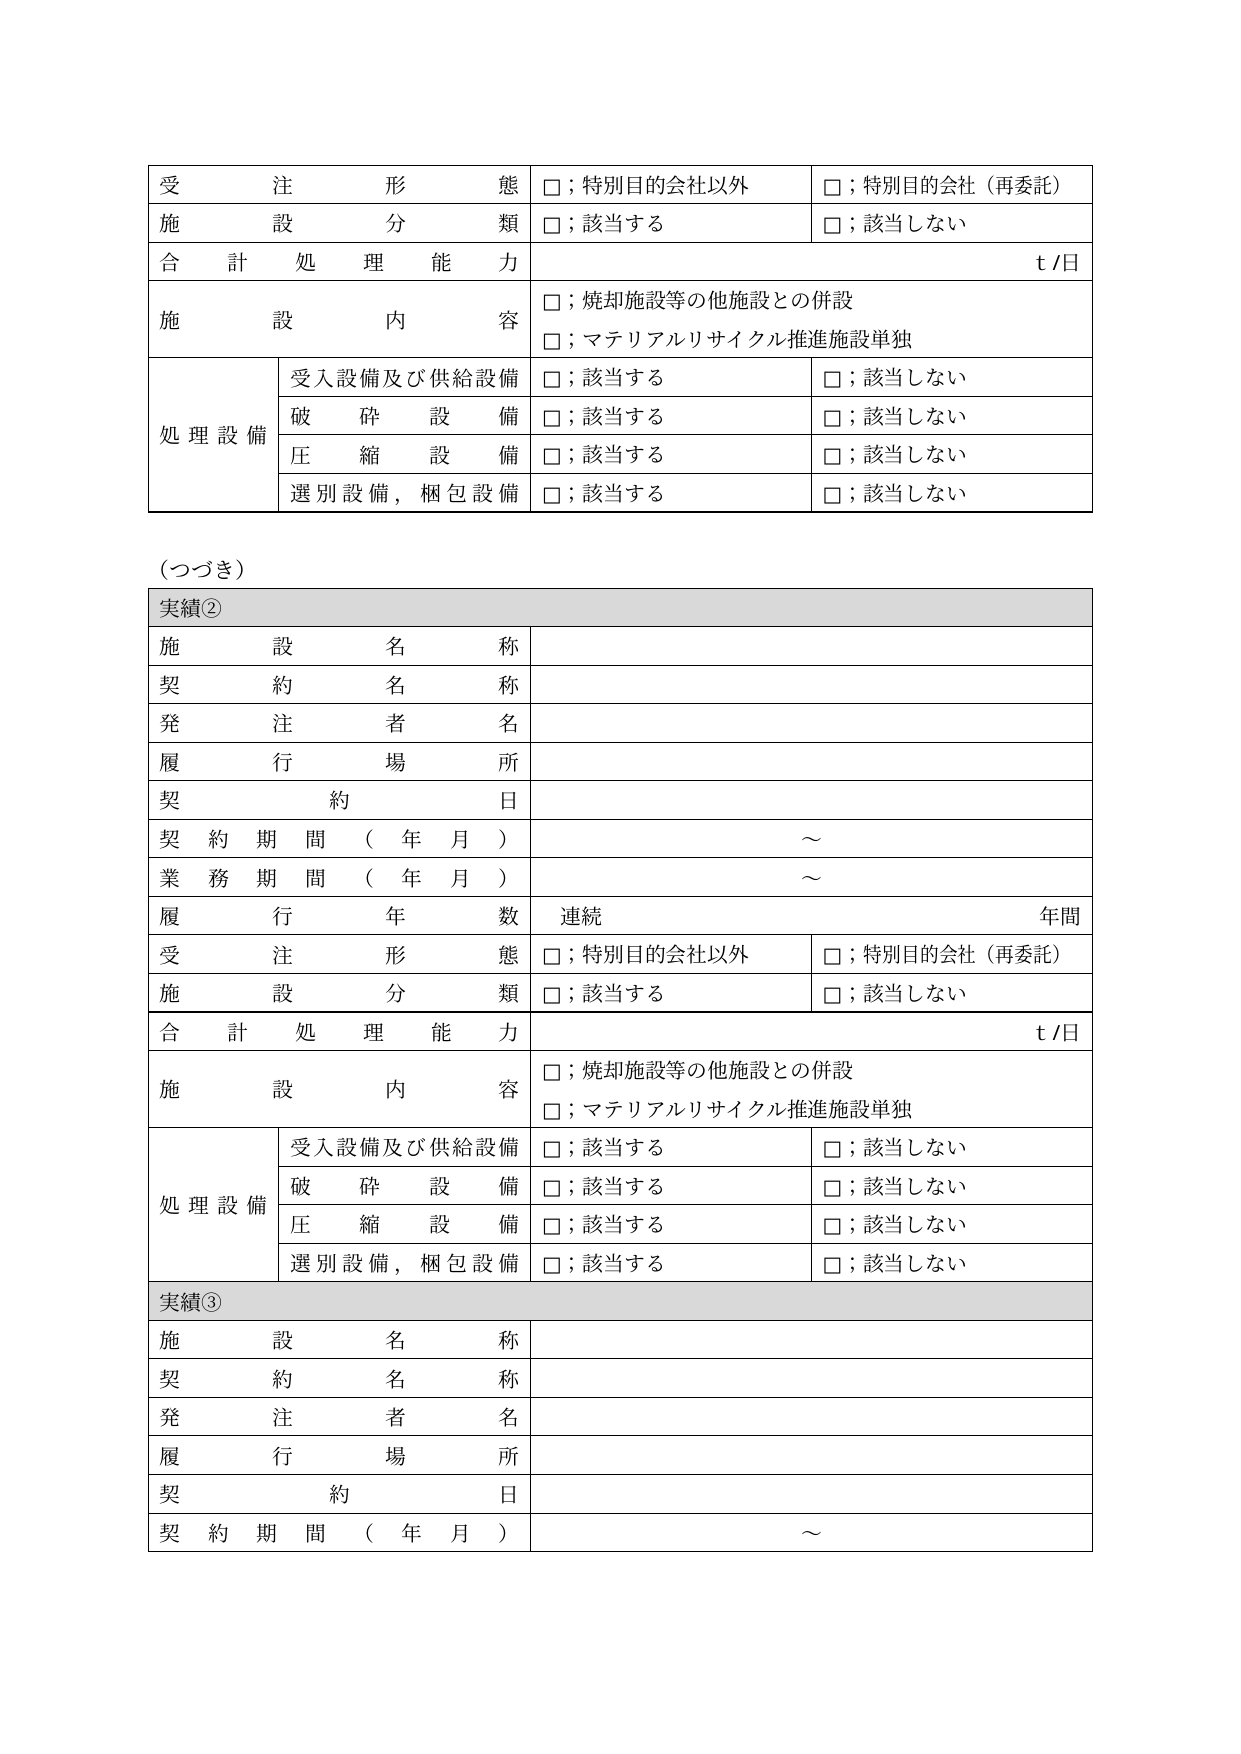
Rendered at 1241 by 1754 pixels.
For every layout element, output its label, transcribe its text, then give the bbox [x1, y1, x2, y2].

table_cell 発注者名 [149, 704, 530, 742]
table_cell □；該当する [531, 397, 811, 434]
table_cell 選別設備，梱包設備 [279, 1244, 530, 1281]
table_cell [531, 743, 1092, 780]
table_cell 施設名称 [149, 1321, 530, 1358]
table_cell □；該当しない [812, 1167, 1092, 1204]
table_cell 圧縮設備 [279, 435, 530, 473]
table_cell ｔ/日 [531, 243, 1092, 280]
table_cell 破砕設備 [279, 397, 530, 434]
table_cell 選別設備，梱包設備 [279, 474, 530, 511]
table_cell [531, 627, 1092, 664]
table_cell 施設内容 [149, 1051, 530, 1127]
table_cell □；該当しない [812, 435, 1092, 473]
table_cell 契約期間（年月） [149, 820, 530, 857]
table_cell 受入設備及び供給設備 [279, 1128, 530, 1166]
table_cell □；該当しない [812, 397, 1092, 434]
table_cell □；特別目的会社以外 [531, 166, 811, 203]
table_cell □；該当する [531, 1205, 811, 1243]
table_cell □；焼却施設等の他施設との併設 [531, 1051, 1092, 1088]
table_cell [531, 666, 1092, 703]
table_cell [531, 704, 1092, 742]
table_cell 受注形態 [149, 935, 530, 973]
table_cell 発注者名 [149, 1398, 530, 1435]
table_cell 受入設備及び供給設備 [279, 358, 530, 396]
table_cell 施設分類 [149, 974, 530, 1011]
table_cell □；特別目的会社（再委託） [812, 166, 1092, 203]
table_cell 受注形態 [149, 166, 530, 203]
table_cell □；該当する [531, 974, 811, 1011]
table_cell □；該当する [531, 1167, 811, 1204]
table_cell ～ [531, 820, 1092, 857]
table_cell 履行年数 [149, 897, 530, 934]
table_cell □；該当しない [812, 974, 1092, 1011]
table_cell 履行場所 [149, 743, 530, 780]
table_cell ～ [531, 858, 1092, 896]
table_cell □；該当する [531, 358, 811, 396]
table_cell 契約名称 [149, 1359, 530, 1397]
table_cell [531, 1475, 1092, 1512]
table_cell 施設内容 [149, 281, 530, 357]
table_cell 処理設備 [149, 358, 278, 511]
table_cell 施設名称 [149, 627, 530, 664]
table_cell ｔ/日 [531, 1013, 1092, 1050]
table_cell 施設分類 [149, 204, 530, 242]
table_cell [531, 1321, 1092, 1358]
table_cell 破砕設備 [279, 1167, 530, 1204]
table_cell 契約日 [149, 1475, 530, 1512]
text （つづき） [148, 550, 1092, 587]
table_cell 契約期間（年月） [149, 1514, 530, 1551]
table_cell □；特別目的会社（再委託） [812, 935, 1092, 973]
table_cell □；該当しない [812, 1205, 1092, 1243]
table_cell 合計処理能力 [149, 243, 530, 280]
table_cell □；焼却施設等の他施設との併設 [531, 281, 1092, 319]
table_cell 圧縮設備 [279, 1205, 530, 1243]
table_cell ～ [531, 1514, 1092, 1551]
table_cell □；マテリアルリサイクル推進施設単独 [531, 1089, 1092, 1127]
table_cell □；該当しない [812, 204, 1092, 242]
table_cell □；該当しない [812, 1244, 1092, 1281]
table_cell □；該当する [531, 435, 811, 473]
table_header 実績② [149, 589, 1092, 626]
table_cell 契約名称 [149, 666, 530, 703]
table_cell 処理設備 [149, 1128, 278, 1281]
table_cell 履行場所 [149, 1436, 530, 1474]
table_cell 連続 年間 [531, 897, 1092, 934]
table_cell 契約日 [149, 781, 530, 819]
table_cell □；該当しない [812, 1128, 1092, 1166]
table_cell [531, 1436, 1092, 1474]
table_cell 合計処理能力 [149, 1013, 530, 1050]
table_cell 実績③ [149, 1282, 1092, 1320]
table_cell □；特別目的会社以外 [531, 935, 811, 973]
table_cell [531, 781, 1092, 819]
table_cell □；該当する [531, 1128, 811, 1166]
table_cell 業務期間（年月） [149, 858, 530, 896]
table_cell □；該当しない [812, 358, 1092, 396]
table_cell [531, 1359, 1092, 1397]
table_cell □；該当する [531, 474, 811, 511]
table_cell □；マテリアルリサイクル推進施設単独 [531, 319, 1092, 357]
table_cell □；該当する [531, 1244, 811, 1281]
table_cell [531, 1398, 1092, 1435]
table_cell □；該当する [531, 204, 811, 242]
table_cell □；該当しない [812, 474, 1092, 511]
